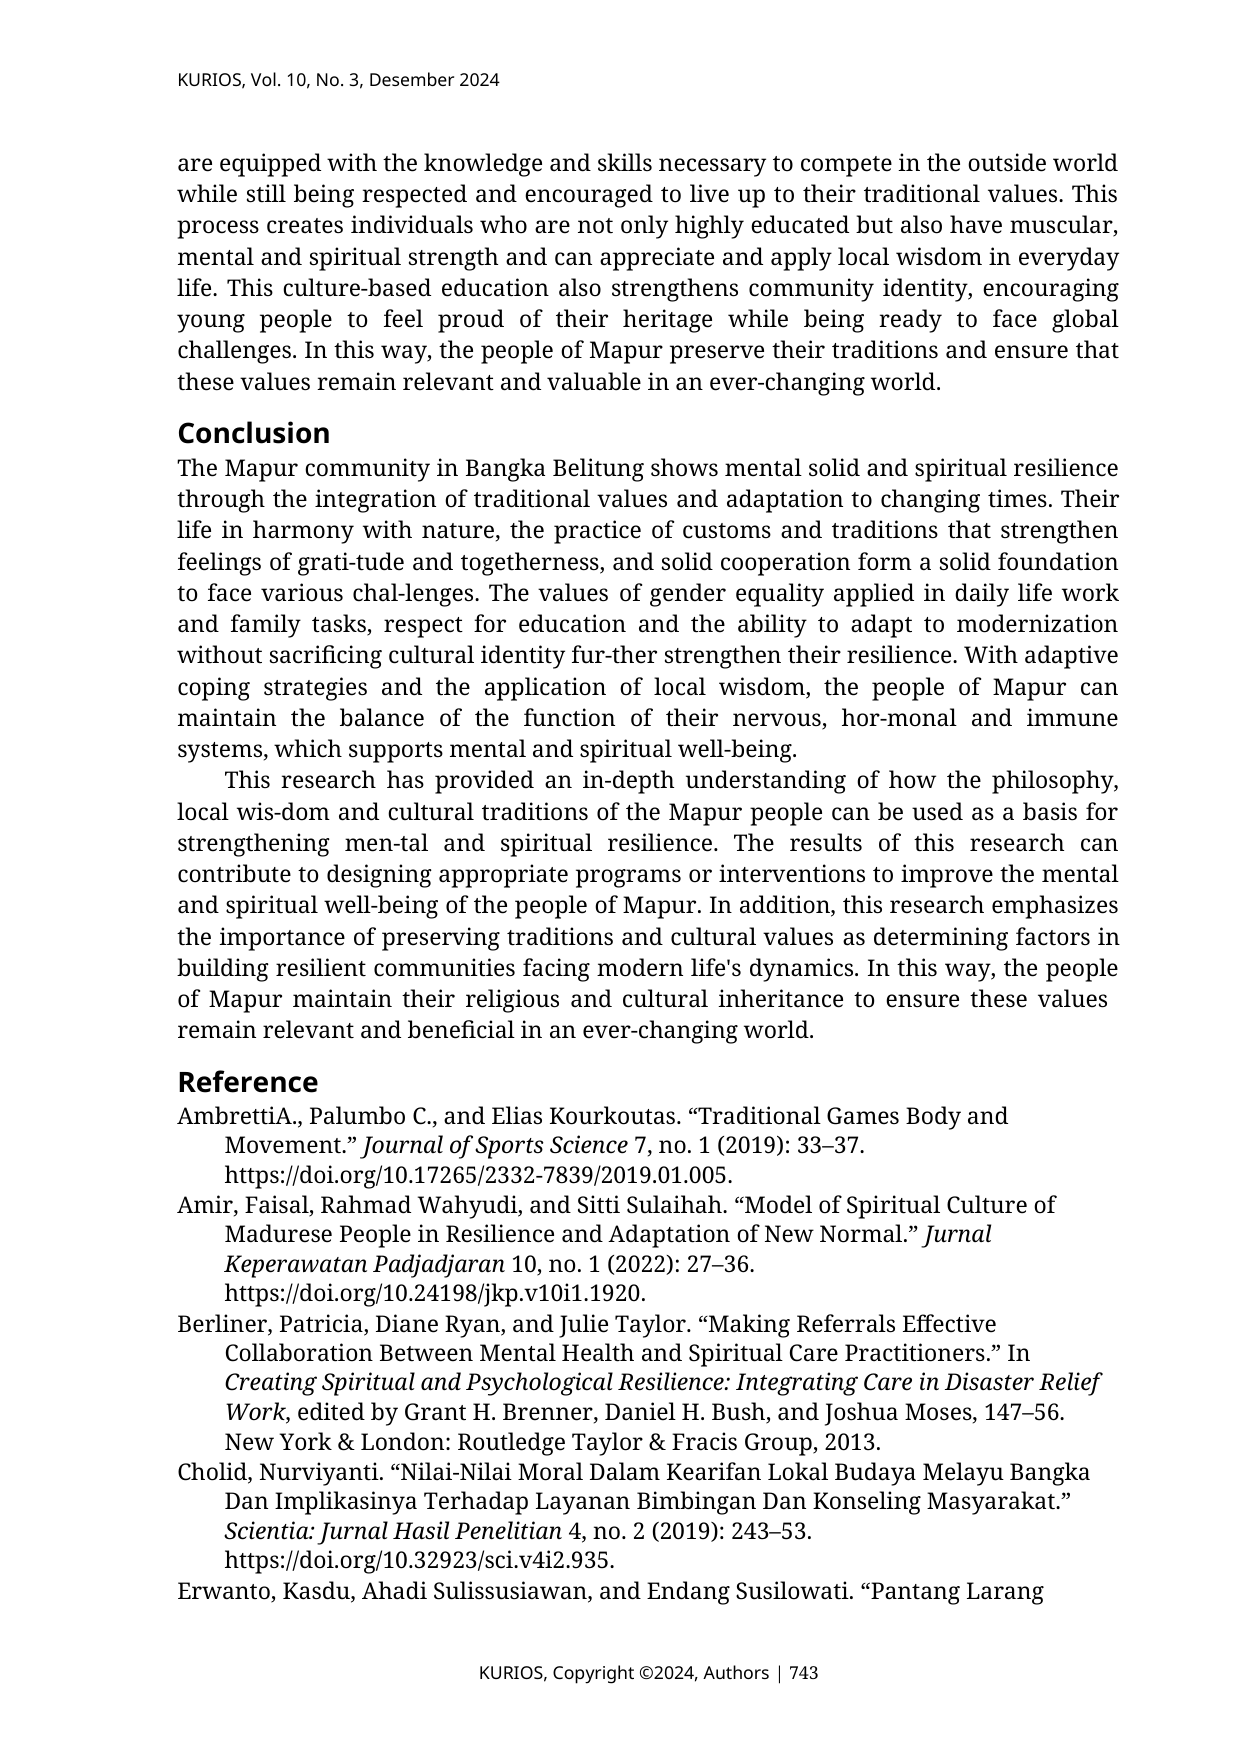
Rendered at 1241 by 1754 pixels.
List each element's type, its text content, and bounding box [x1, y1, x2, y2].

text Reference [177, 1062, 1120, 1101]
text Amir, Faisal, Rahmad Wahyudi, and Sitti Sulaihah. “Model of Spiritual Culture of Madurese People in Resilience and Adaptation of New Normal.” Jurnal Keperawatan Padjadjaran 10, no. 1 (2022): 27–36. https://doi.org/10.24198/jkp.v10i1.1920. [177, 1190, 1120, 1308]
text Cholid, Nurviyanti. “Nilai-Nilai Moral Dalam Kearifan Lokal Budaya Melayu Bangka Dan Implikasinya Terhadap Layanan Bimbingan Dan Konseling Masyarakat.” Scientia: Jurnal Hasil Penelitian 4, no. 2 (2019): 243–53. https://doi.org/10.32923/sci.v4i2.935. [177, 1457, 1120, 1576]
text Conclusion [177, 414, 1120, 452]
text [177, 147, 1120, 397]
text AmbrettiA., Palumbo C., and Elias Kourkoutas. “Traditional Games Body and Movement.” Journal of Sports Science 7, no. 1 (2019): 33–37. https://doi.org/10.17265/2332-7839/2019.01.005. [177, 1101, 1120, 1190]
text Berliner, Patricia, Diane Ryan, and Julie Taylor. “Making Referrals Effective Collaboration Between Mental Health and Spiritual Care Practitioners.” In Creating Spiritual and Psychological Resilience: Integrating Care in Disaster Relief Work, edited by Grant H. Brenner, Daniel H. Bush, and Joshua Moses, 147–56. New York & London: Routledge Taylor & Fracis Group, 2013. [177, 1308, 1120, 1457]
text The Mapur community in Bangka Belitung shows mental solid and spiritual resilience through the integration of traditional values ​​and adaptation to changing times. Their life in harmony with nature, the practice of customs and traditions that strengthen feelings of grati-tude and togetherness, and solid cooperation form a solid foundation to face various chal-lenges. The values ​​of gender equality applied in daily life work and family tasks, respect for education and the ability to adapt to modernization without sacrificing cultural identity fur-ther strengthen their resilience. With adaptive coping strategies and the application of local wisdom, the people of Mapur can maintain the balance of the function of their nervous, hor-monal and immune systems, which supports mental and spiritual well-being. [177, 452, 1120, 764]
text This research has provided an in-depth understanding of how the philosophy, local wis-dom and cultural traditions of the Mapur people can be used as a basis for strengthening men-tal and spiritual resilience. The results of this research can contribute to designing appropriate programs or interventions to improve the mental and spiritual well-being of the people of Mapur. In addition, this research emphasizes the importance of preserving traditions and cultural values ​​as determining factors in building resilient communities facing modern life's dynamics. In this way, the people of Mapur maintain their religious and cultural inheritance to ensure these values ​​remain relevant and beneficial in an ever-changing world. [177, 764, 1120, 1046]
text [177, 1576, 1120, 1605]
